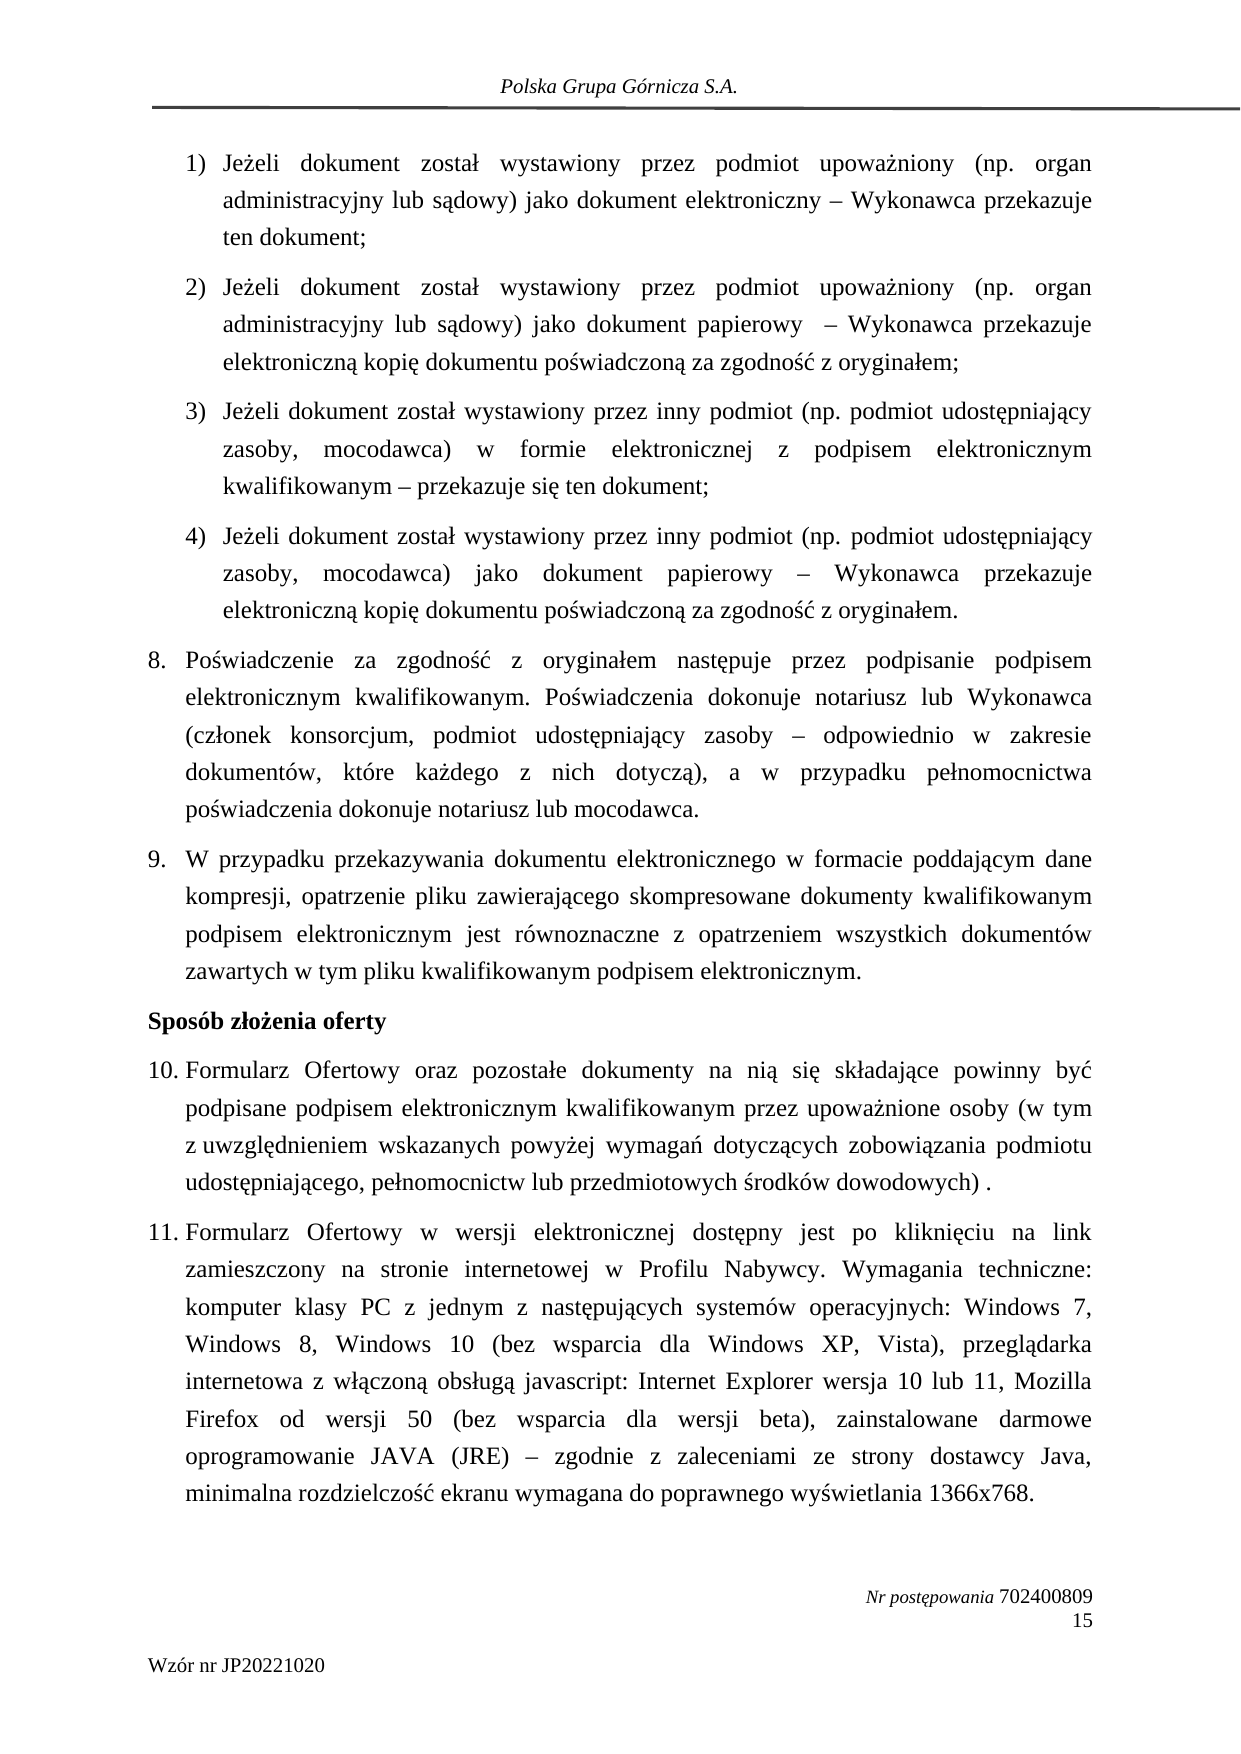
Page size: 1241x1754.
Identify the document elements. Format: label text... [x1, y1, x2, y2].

list W przypadku przekazywania dokumentu elektronicznego w formacie poddającym dane kompresji, opatrzenie pliku zawierającego skompresowane dokumenty kwalifikowanym podpisem elektronicznym jest równoznaczne z opatrzeniem wszystkich dokumentów zawartych w tym pliku kwalifikowanym podpisem elektronicznym. [148, 844, 1093, 985]
list Jeżeli dokument został wystawiony przez inny podmiot (np. podmiot udostępniający zasoby, mocodawca) w formie elektronicznej z podpisem elektronicznym kwalifikowanym – przekazuje się ten dokument; [185, 396, 1093, 500]
list Jeżeli dokument został wystawiony przez podmiot upoważniony (np. organ administracyjny lub sądowy) jako dokument elektroniczny – Wykonawca przekazuje ten dokument; [185, 148, 1093, 251]
text Sposób złożenia oferty [148, 1006, 1093, 1034]
list Poświadczenie za zgodność z oryginałem następuje przez podpisanie podpisem elektronicznym kwalifikowanym. Poświadczenia dokonuje notariusz lub Wykonawca (członek konsorcjum, podmiot udostępniający zasoby – odpowiednio w zakresie dokumentów, które każdego z nich dotyczą), a w przypadku pełnomocnictwa poświadczenia dokonuje notariusz lub mocodawca. [148, 645, 1093, 823]
list Jeżeli dokument został wystawiony przez podmiot upoważniony (np. organ administracyjny lub sądowy) jako dokument papierowy – Wykonawca przekazuje elektroniczną kopię dokumentu poświadczoną za zgodność z oryginałem; [185, 272, 1093, 375]
list Jeżeli dokument został wystawiony przez inny podmiot (np. podmiot udostępniający zasoby, mocodawca) jako dokument papierowy – Wykonawca przekazuje elektroniczną kopię dokumentu poświadczoną za zgodność z oryginałem. [185, 521, 1093, 624]
list Formularz Ofertowy oraz pozostałe dokumenty na nią się składające powinny być podpisane podpisem elektronicznym kwalifikowanym przez upoważnione osoby (w tym z uwzględnieniem wskazanych powyżej wymagań dotyczących zobowiązania podmiotu udostępniającego, pełnomocnictw lub przedmiotowych środków dowodowych) . [148, 1056, 1093, 1196]
list Formularz Ofertowy w wersji elektronicznej dostępny jest po kliknięciu na link zamieszczony na stronie internetowej w Profilu Nabywcy. Wymagania techniczne: komputer klasy PC z jednym z następujących systemów operacyjnych: Windows 7, Windows 8, Windows 10 (bez wsparcia dla Windows XP, Vista), przeglądarka internetowa z włączoną obsługą javascript: Internet Explorer wersja 10 lub 11, Mozilla Firefox od wersji 50 (bez wsparcia dla wersji beta), zainstalowane darmowe oprogramowanie JAVA (JRE) – zgodnie z zaleceniami ze strony dostawcy Java, minimalna rozdzielczość ekranu wymagana do poprawnego wyświetlania 1366x768. [148, 1217, 1093, 1507]
